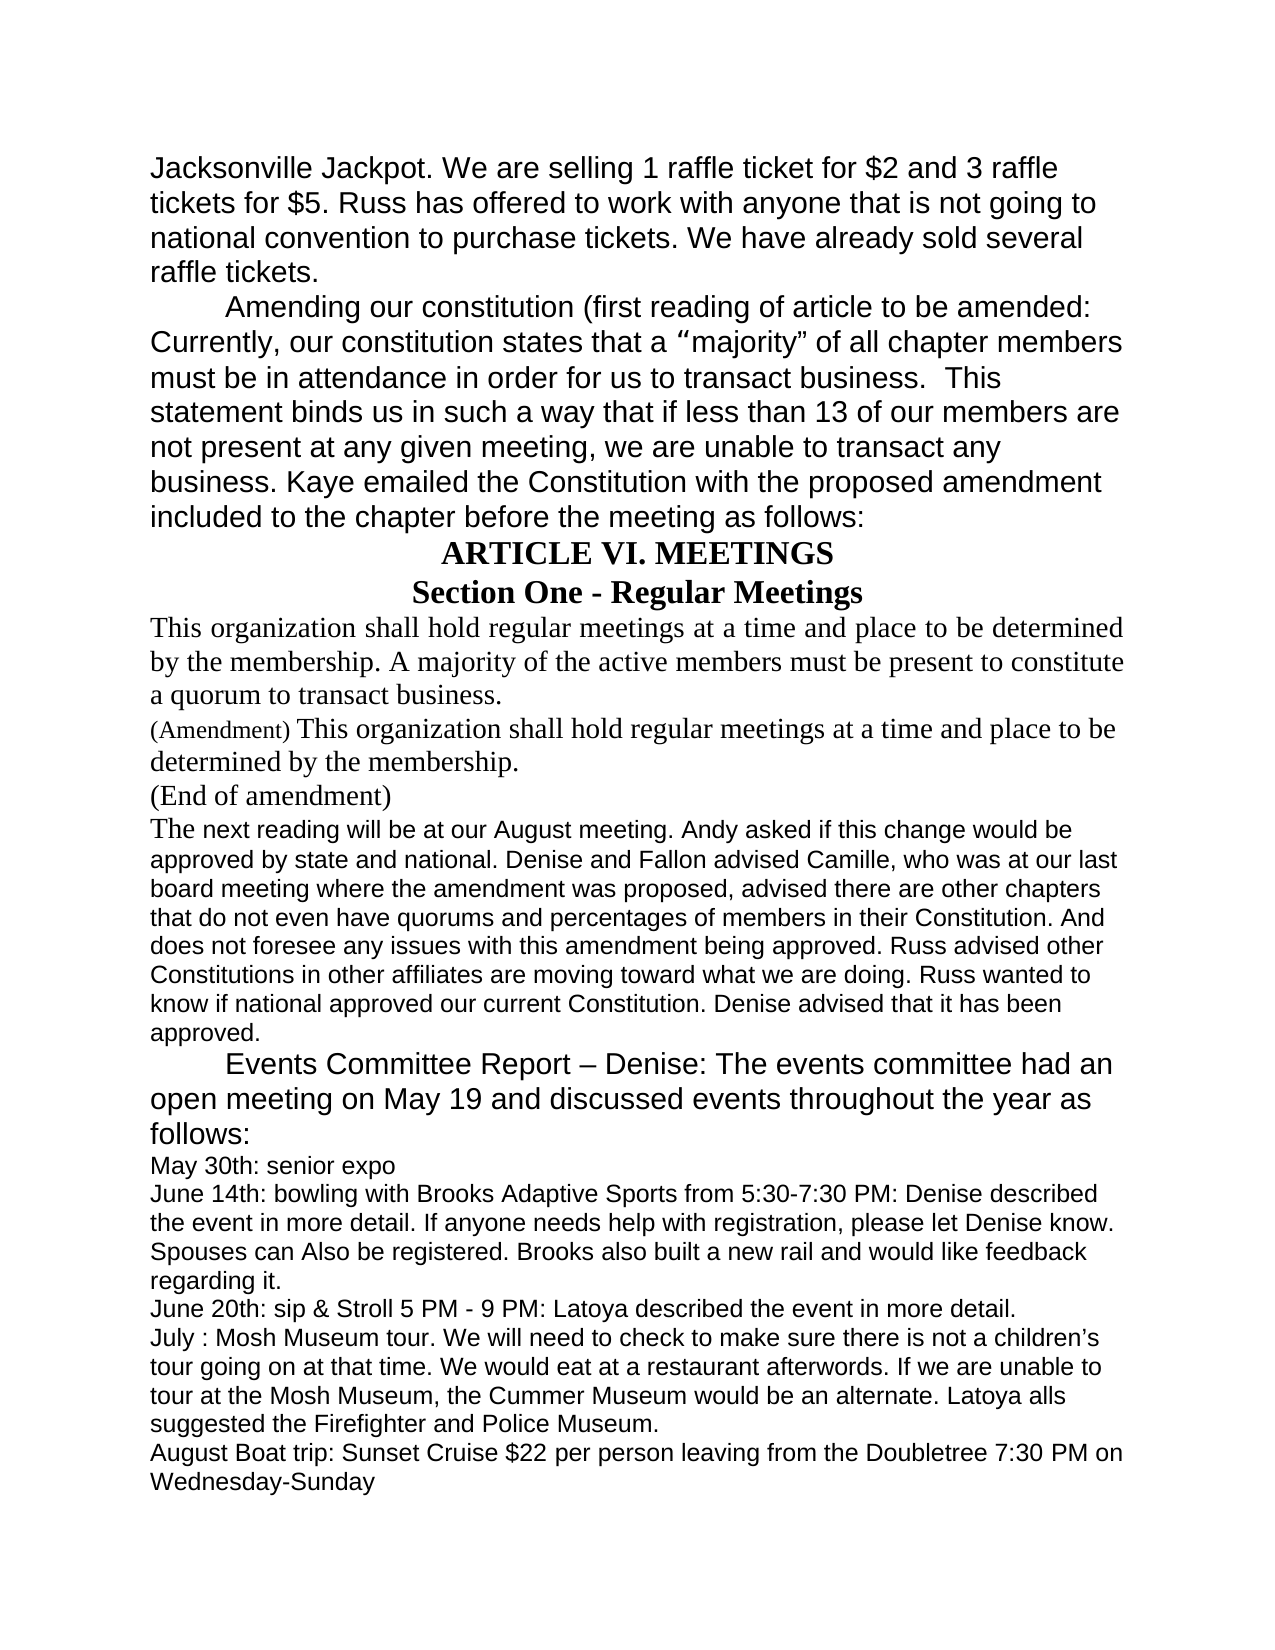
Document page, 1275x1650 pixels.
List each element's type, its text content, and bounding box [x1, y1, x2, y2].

text The next reading will be at our August meeting. Andy asked if this change would be approved by state and national. Denise and Fallon advised Camille, who was at our last board meeting where the amendment was proposed, advised there are other chapters that do not even have quorums and percentages of members in their Constitution. And does not foresee any issues with this amendment being approved. Russ advised other Constitutions in other affiliates are moving toward what we are doing. Russ wanted to know if national approved our current Constitution. Denise advised that it has been approved. [150, 811, 1125, 1046]
text ARTICLE VI. MEETINGS [150, 533, 1125, 572]
text Amending our constitution (first reading of article to be amended: Currently, our constitution states that a “majority” of all chapter members must be in attendance in order for us to transact business. This statement binds us in such a way that if less than 13 of our members are not present at any given meeting, we are unable to transact any business. Kaye emailed the Constitution with the proposed amendment included to the chapter before the meeting as follows: [150, 289, 1125, 533]
text July : Mosh Museum tour. We will need to check to make sure there is not a children’s tour going on at that time. We would eat at a restaurant afterwords. If we are unable to tour at the Mosh Museum, the Cummer Museum would be an alternate. Latoya alls suggested the Firefighter and Police Museum. [150, 1323, 1125, 1438]
text June 20th: sip & Stroll 5 PM - 9 PM: Latoya described the event in more detail. [150, 1294, 1125, 1323]
text (Amendment) This organization shall hold regular meetings at a time and place to be determined by the membership. [150, 711, 1125, 778]
text August Boat trip: Sunset Cruise $22 per person leaving from the Doubletree 7:30 PM on Wednesday-Sunday [150, 1438, 1125, 1496]
text This organization shall hold regular meetings at a time and place to be determined by the membership. A majority of the active members must be present to constitute a quorum to transact business. [150, 610, 1125, 711]
text May 30th: senior expo [150, 1151, 1125, 1179]
text Section One - Regular Meetings [150, 572, 1125, 610]
text June 14th: bowling with Brooks Adaptive Sports from 5:30-7:30 PM: Denise described the event in more detail. If anyone needs help with registration, please let Denise know. Spouses can Also be registered. Brooks also built a new rail and would like feedback regarding it. [150, 1179, 1125, 1294]
text (End of amendment) [150, 778, 1125, 811]
text Events Committee Report – Denise: The events committee had an open meeting on May 19 and discussed events throughout the year as follows: [150, 1046, 1125, 1151]
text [150, 150, 1125, 289]
